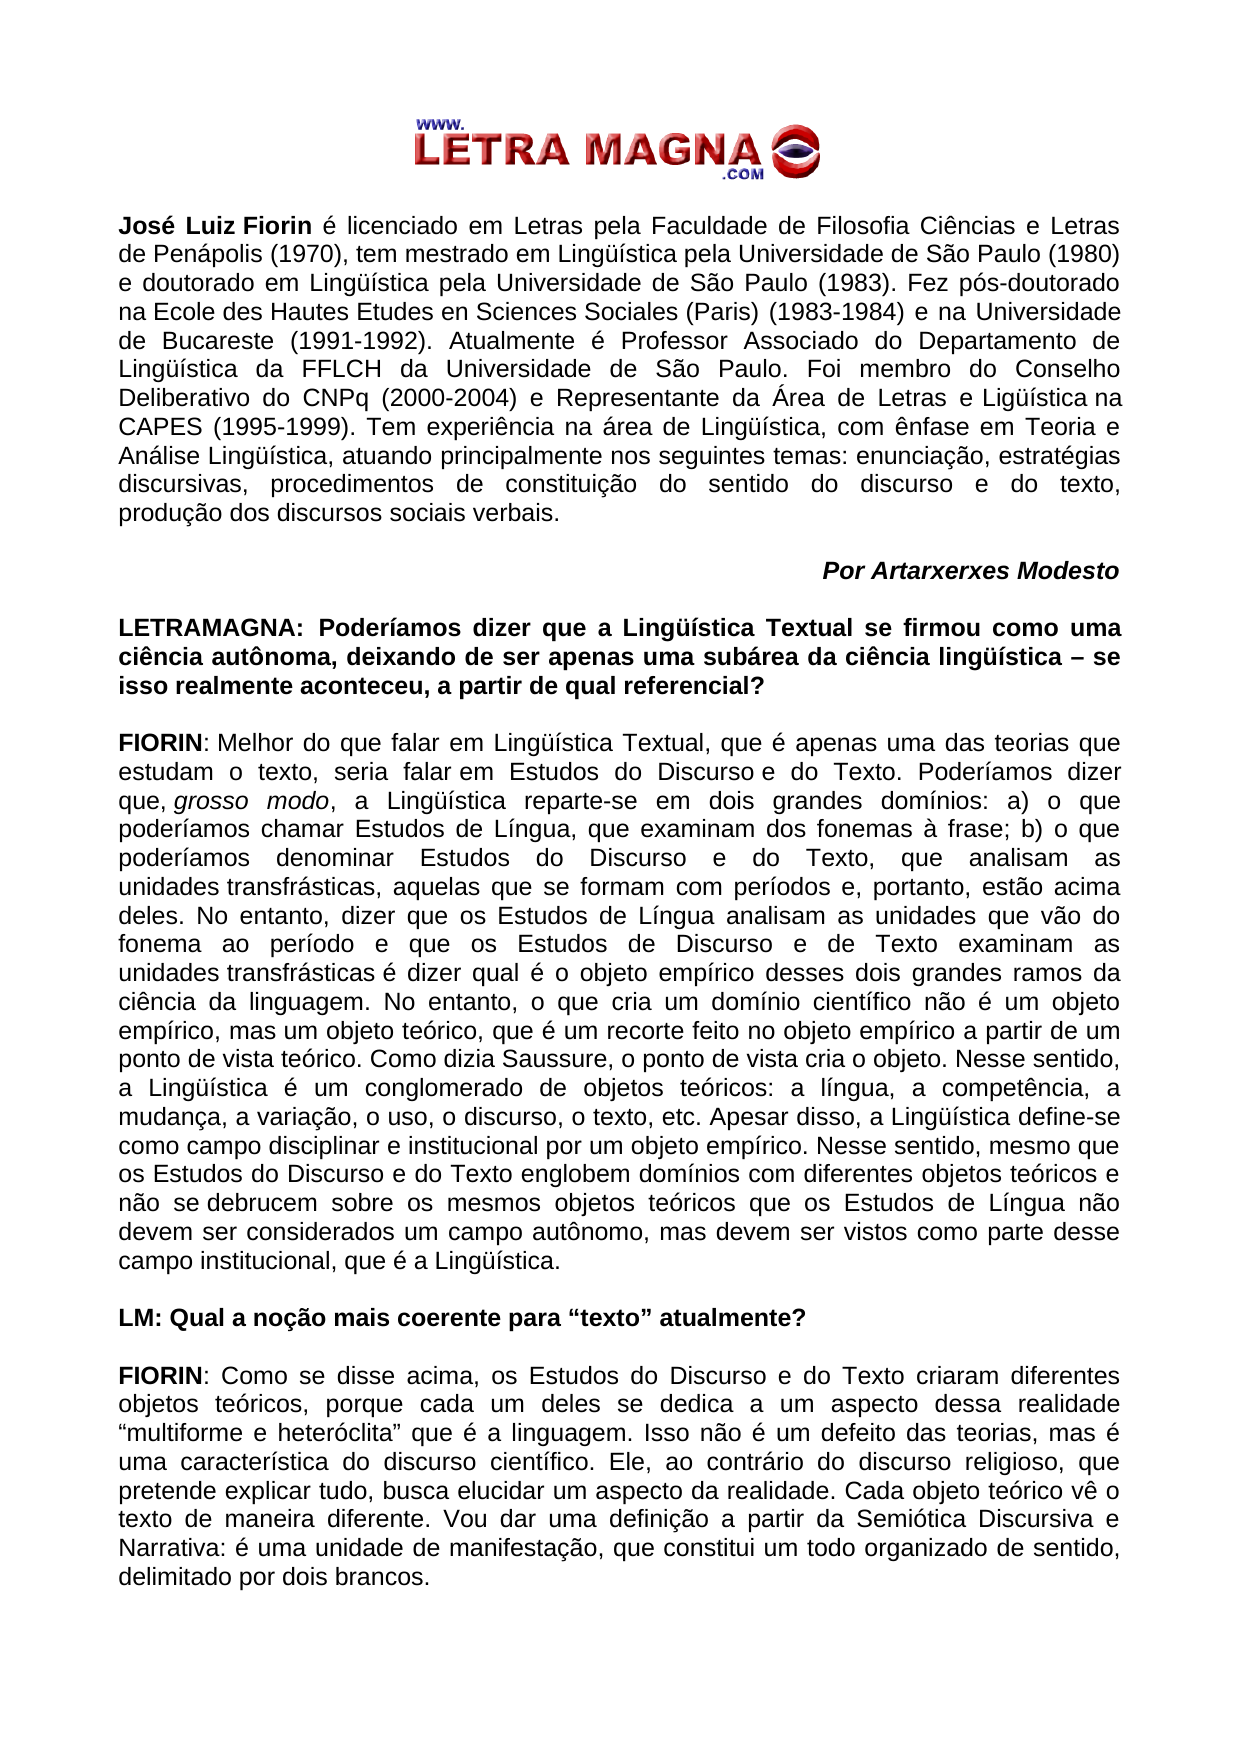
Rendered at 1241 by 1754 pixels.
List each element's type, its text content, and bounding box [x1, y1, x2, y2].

text LM: Qual a noção mais coerente para “texto” atualmente? [118, 1303, 1122, 1332]
text FIORIN: Como se disse acima, os Estudos do Discurso e do Texto criaram diferentes objetos teóricos, porque cada um deles se dedica a um aspecto dessa realidade “multiforme e heteróclita” que é a linguagem. Isso não é um defeito das teorias, mas é uma característica do discurso científico. Ele, ao contrário do discurso religioso, que pretende explicar tudo, busca elucidar um aspecto da realidade. Cada objeto teórico vê o texto de maneira diferente. Vou dar uma definição a partir da Semiótica Discursiva e Narrativa: é uma unidade de manifestação, que constitui um todo organizado de sentido, delimitado por dois brancos. [118, 1361, 1122, 1591]
text Por Artarxerxes Modesto [118, 556, 1122, 584]
text José Luiz Fiorin é licenciado em Letras pela Faculdade de Filosofia Ciências e Letras de Penápolis (1970), tem mestrado em Lingüística pela Universidade de São Paulo (1980) e doutorado em Lingüística pela Universidade de São Paulo (1983). Fez pós-doutorado na Ecole des Hautes Etudes en Sciences Sociales (Paris) (1983-1984) e na Universidade de Bucareste (1991-1992). Atualmente é Professor Associado do Departamento de Lingüística da FFLCH da Universidade de São Paulo. Foi membro do Conselho Deliberativo do CNPq (2000-2004) e Representante da Área de Letras e Ligüística na CAPES (1995-1999). Tem experiência na área de Lingüística, com ênfase em Teoria e Análise Lingüística, atuando principalmente nos seguintes temas: enunciação, estratégias discursivas, procedimentos de constituição do sentido do discurso e do texto, produção dos discursos sociais verbais. [118, 211, 1122, 527]
text FIORIN: Melhor do que falar em Lingüística Textual, que é apenas uma das teorias que estudam o texto, seria falar em Estudos do Discurso e do Texto. Poderíamos dizer que, grosso modo, a Lingüística reparte-se em dois grandes domínios: a) o que poderíamos chamar Estudos de Língua, que examinam dos fonemas à frase; b) o que poderíamos denominar Estudos do Discurso e do Texto, que analisam as unidades transfrásticas, aquelas que se formam com períodos e, portanto, estão acima deles. No entanto, dizer que os Estudos de Língua analisam as unidades que vão do fonema ao período e que os Estudos de Discurso e de Texto examinam as unidades transfrásticas é dizer qual é o objeto empírico desses dois grandes ramos da ciência da linguagem. No entanto, o que cria um domínio científico não é um objeto empírico, mas um objeto teórico, que é um recorte feito no objeto empírico a partir de um ponto de vista teórico. Como dizia Saussure, o ponto de vista cria o objeto. Nesse sentido, a Lingüística é um conglomerado de objetos teóricos: a língua, a competência, a mudança, a variação, o uso, o discurso, o texto, etc. Apesar disso, a Lingüística define-se como campo disciplinar e institucional por um objeto empírico. Nesse sentido, mesmo que os Estudos do Discurso e do Texto englobem domínios com diferentes objetos teóricos e não se debrucem sobre os mesmos objetos teóricos que os Estudos de Língua não devem ser considerados um campo autônomo, mas devem ser vistos como parte desse campo institucional, que é a Lingüística. [118, 728, 1122, 1274]
picture [412, 118, 828, 182]
text LETRAMAGNA: Poderíamos dizer que a Lingüística Textual se firmou como uma ciência autônoma, deixando de ser apenas uma subárea da ciência lingüística – se isso realmente aconteceu, a partir de qual referencial? [118, 613, 1122, 699]
